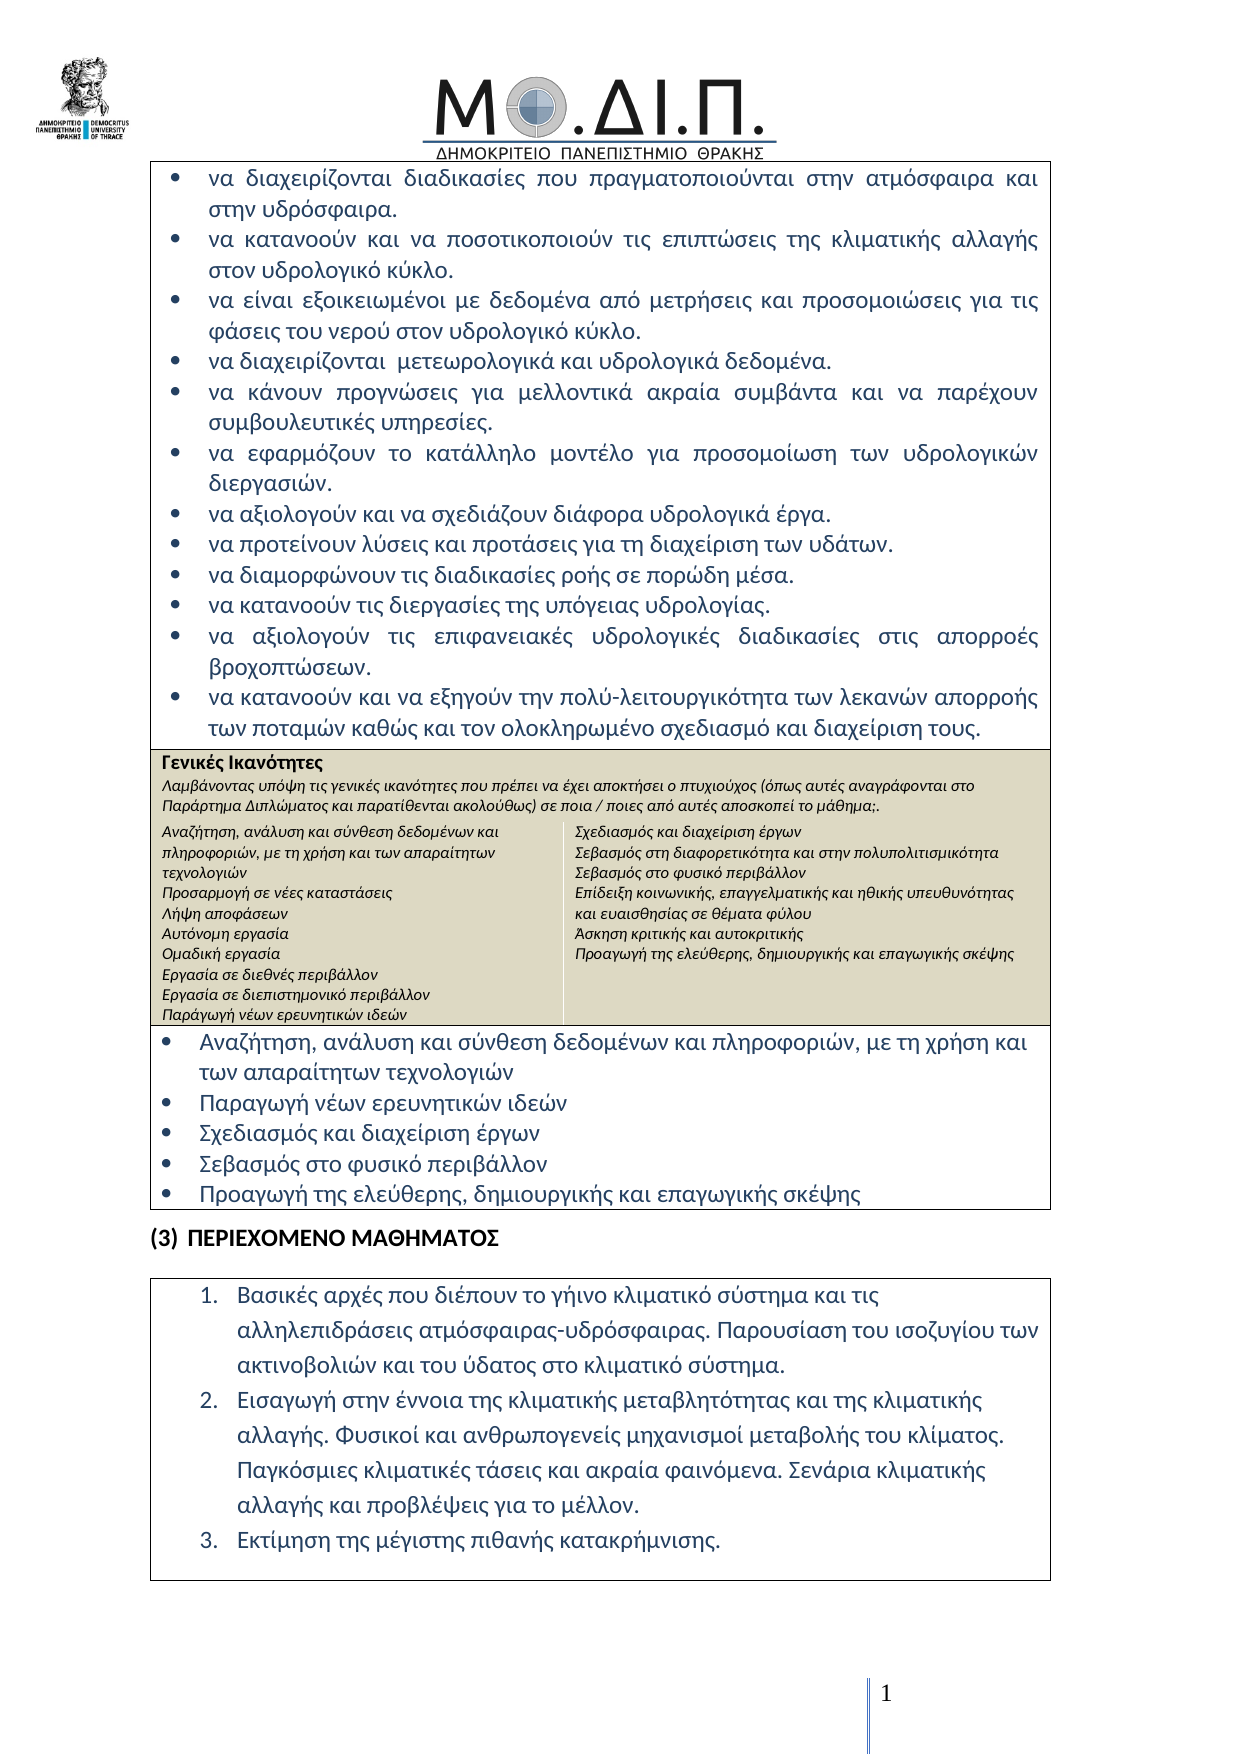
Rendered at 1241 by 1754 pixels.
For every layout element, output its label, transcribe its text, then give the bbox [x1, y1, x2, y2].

picture [32, 48, 133, 149]
list ΠΕΡΙΕΧΟΜΕΝΟ ΜΑΘΗΜΑΤΟΣ [150, 1223, 1048, 1253]
table_cell Λαμβάνοντας υπόψη τις γενικές ικανότητες που πρέπει να έχει αποκτήσει ο πτυχιούχος (όπως αυτές αναγράφονται στο Παράρτημα Διπλώματος και παρατίθενται ακολούθως) σε ποια / ποιες από αυτές αποσκοπεί το μάθημα;. [151, 775, 1050, 822]
picture [409, 75, 790, 161]
table_cell Αναζήτηση, ανάλυση και σύνθεση δεδομένων και πληροφοριών, με τη χρήση και των απαραίτητων τεχνολογιών Προσαρμογή σε νέες καταστάσεις Λήψη αποφάσεων Αυτόνομη εργασία Ομαδική εργασία Εργασία σε διεθνές περιβάλλον Εργασία σε διεπιστημονικό περιβάλλον Παράγωγή νέων ερευνητικών ιδεών [151, 822, 563, 1025]
table_cell Αναζήτηση, ανάλυση και σύνθεση δεδομένων και πληροφοριών, με τη χρήση και των απαραίτητων τεχνολογιών Παραγωγή νέων ερευνητικών ιδεών Σχεδιασμός και διαχείριση έργων Σεβασμός στο φυσικό περιβάλλον Προαγωγή της ελεύθερης, δημιουργικής και επαγωγικής σκέψης [151, 1026, 1050, 1209]
table_cell Γενικές Ικανότητες [151, 750, 1050, 775]
table_cell Σχεδιασμός και διαχείριση έργων Σεβασμός στη διαφορετικότητα και στην πολυπολιτισμικότητα Σεβασμός στο φυσικό περιβάλλον Επίδειξη κοινωνικής, επαγγελματικής και ηθικής υπευθυνότητας και ευαισθησίας σε θέματα φύλου Άσκηση κριτικής και αυτοκριτικής Προαγωγή της ελεύθερης, δημιουργικής και επαγωγικής σκέψης [564, 822, 1050, 1025]
